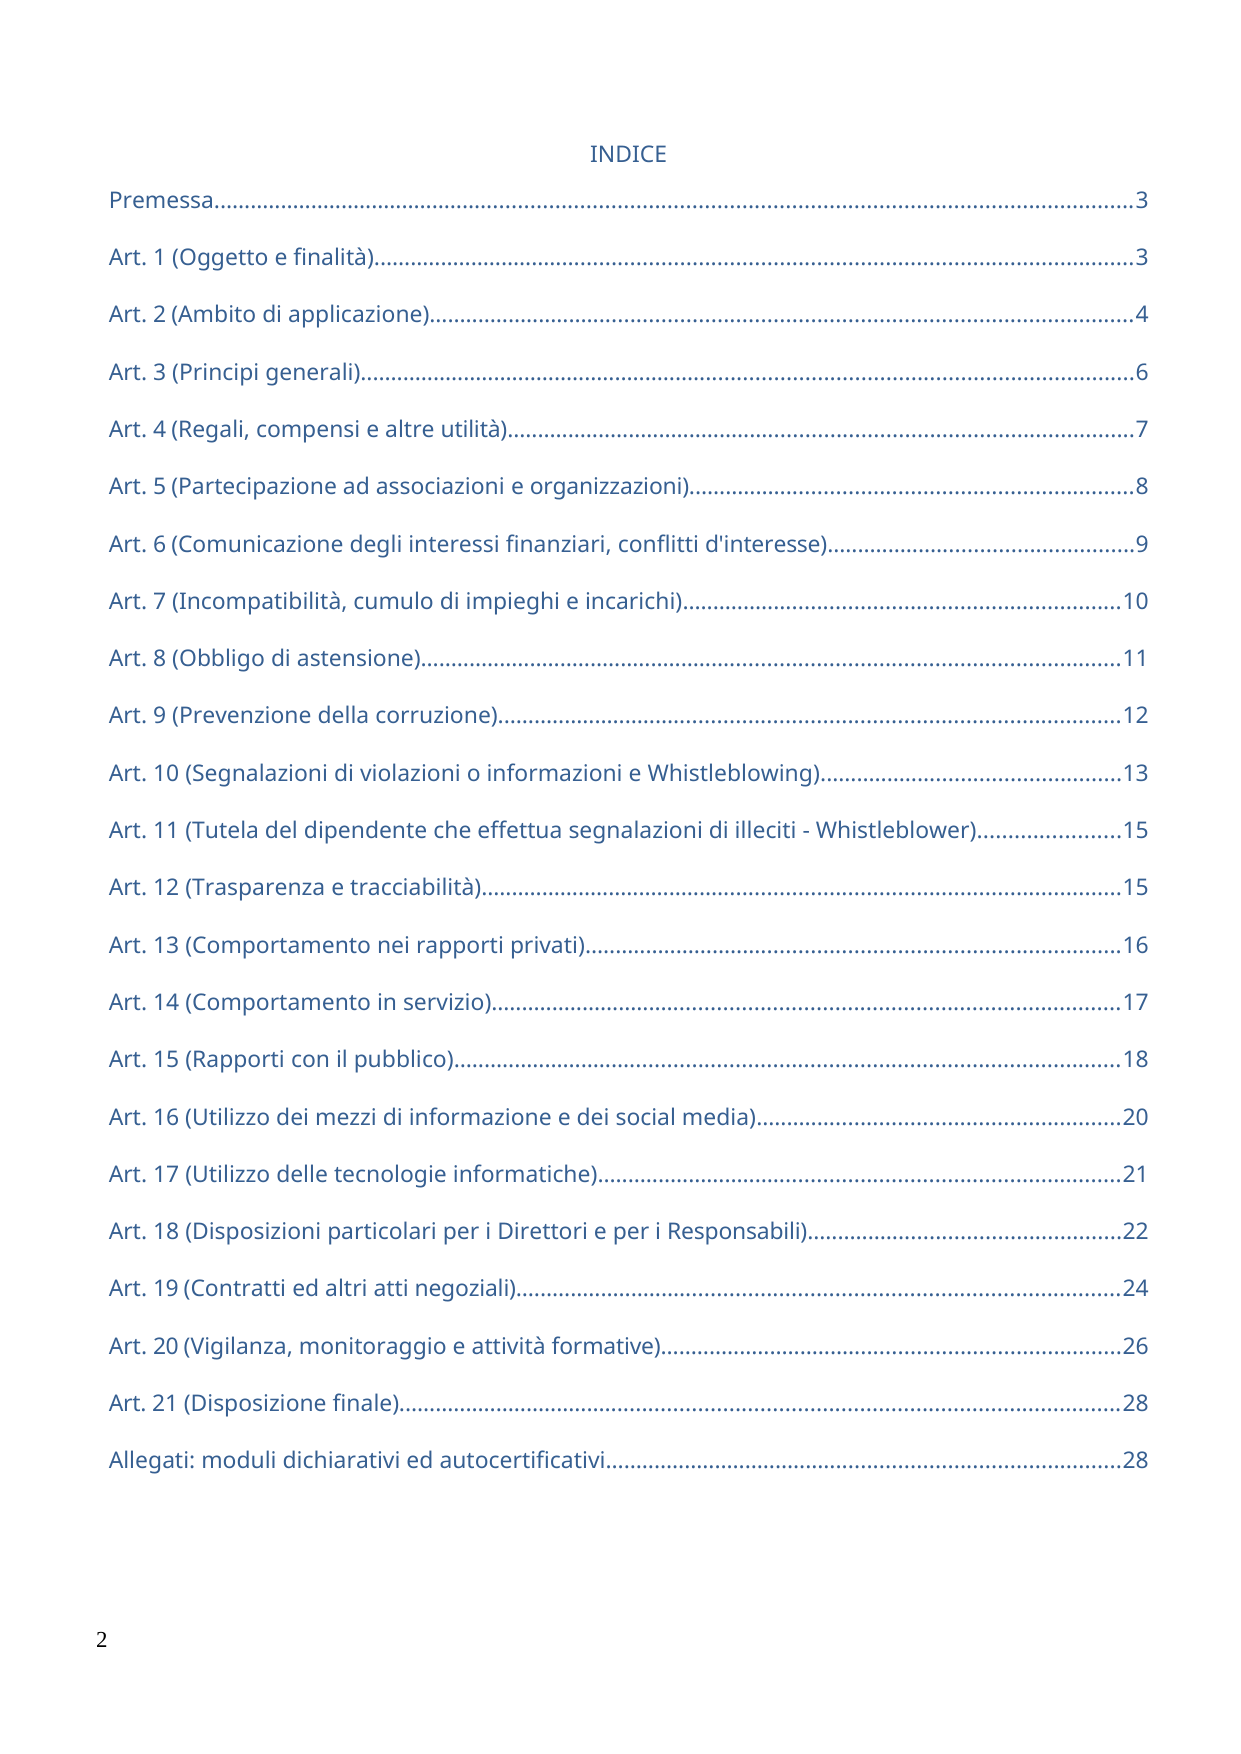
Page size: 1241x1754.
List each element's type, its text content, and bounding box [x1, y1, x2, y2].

text Art. 4 (Regali, compensi e altre utilità) 7 [96, 413, 1161, 444]
text Art. 11 (Tutela del dipendente che effettua segnalazioni di illeciti - Whistleblower) 15 [96, 814, 1161, 845]
text Art. 10 (Segnalazioni di violazioni o informazioni e Whistleblowing) 13 [96, 757, 1161, 788]
text Art. 1 (Oggetto e finalità) 3 [96, 241, 1161, 272]
text Premessa 3 [96, 184, 1161, 215]
text Art. 21 (Disposizione finale) 28 [96, 1387, 1161, 1418]
text Art. 9 (Prevenzione della corruzione) 12 [96, 699, 1161, 731]
text Art. 13 (Comportamento nei rapporti privati) 16 [96, 929, 1161, 960]
text Art. 12 (Trasparenza e tracciabilità) 15 [96, 871, 1161, 903]
text Allegati: moduli dichiarativi ed autocertificativi 28 [96, 1444, 1161, 1476]
text Art. 19 (Contratti ed altri atti negoziali) 24 [96, 1272, 1161, 1304]
text Art. 15 (Rapporti con il pubblico) 18 [96, 1043, 1161, 1074]
text Art. 3 (Principi generali) 6 [96, 356, 1161, 387]
text Art. 14 (Comportamento in servizio) 17 [96, 986, 1161, 1017]
text Art. 7 (Incompatibilità, cumulo di impieghi e incarichi) 10 [96, 585, 1161, 616]
text Art. 18 (Disposizioni particolari per i Direttori e per i Responsabili) 22 [96, 1215, 1161, 1246]
text Art. 17 (Utilizzo delle tecnologie informatiche) 21 [96, 1158, 1161, 1189]
text Art. 6 (Comunicazione degli interessi finanziari, conflitti d'interesse) 9 [96, 528, 1161, 559]
text Art. 2 (Ambito di applicazione) 4 [96, 298, 1161, 330]
text INDICE [96, 137, 1161, 169]
text Art. 16 (Utilizzo dei mezzi di informazione e dei social media) 20 [96, 1101, 1161, 1132]
text Art. 8 (Obbligo di astensione) 11 [96, 642, 1161, 673]
text Art. 20 (Vigilanza, monitoraggio e attività formative) 26 [96, 1330, 1161, 1361]
text Art. 5 (Partecipazione ad associazioni e organizzazioni) 8 [96, 470, 1161, 502]
